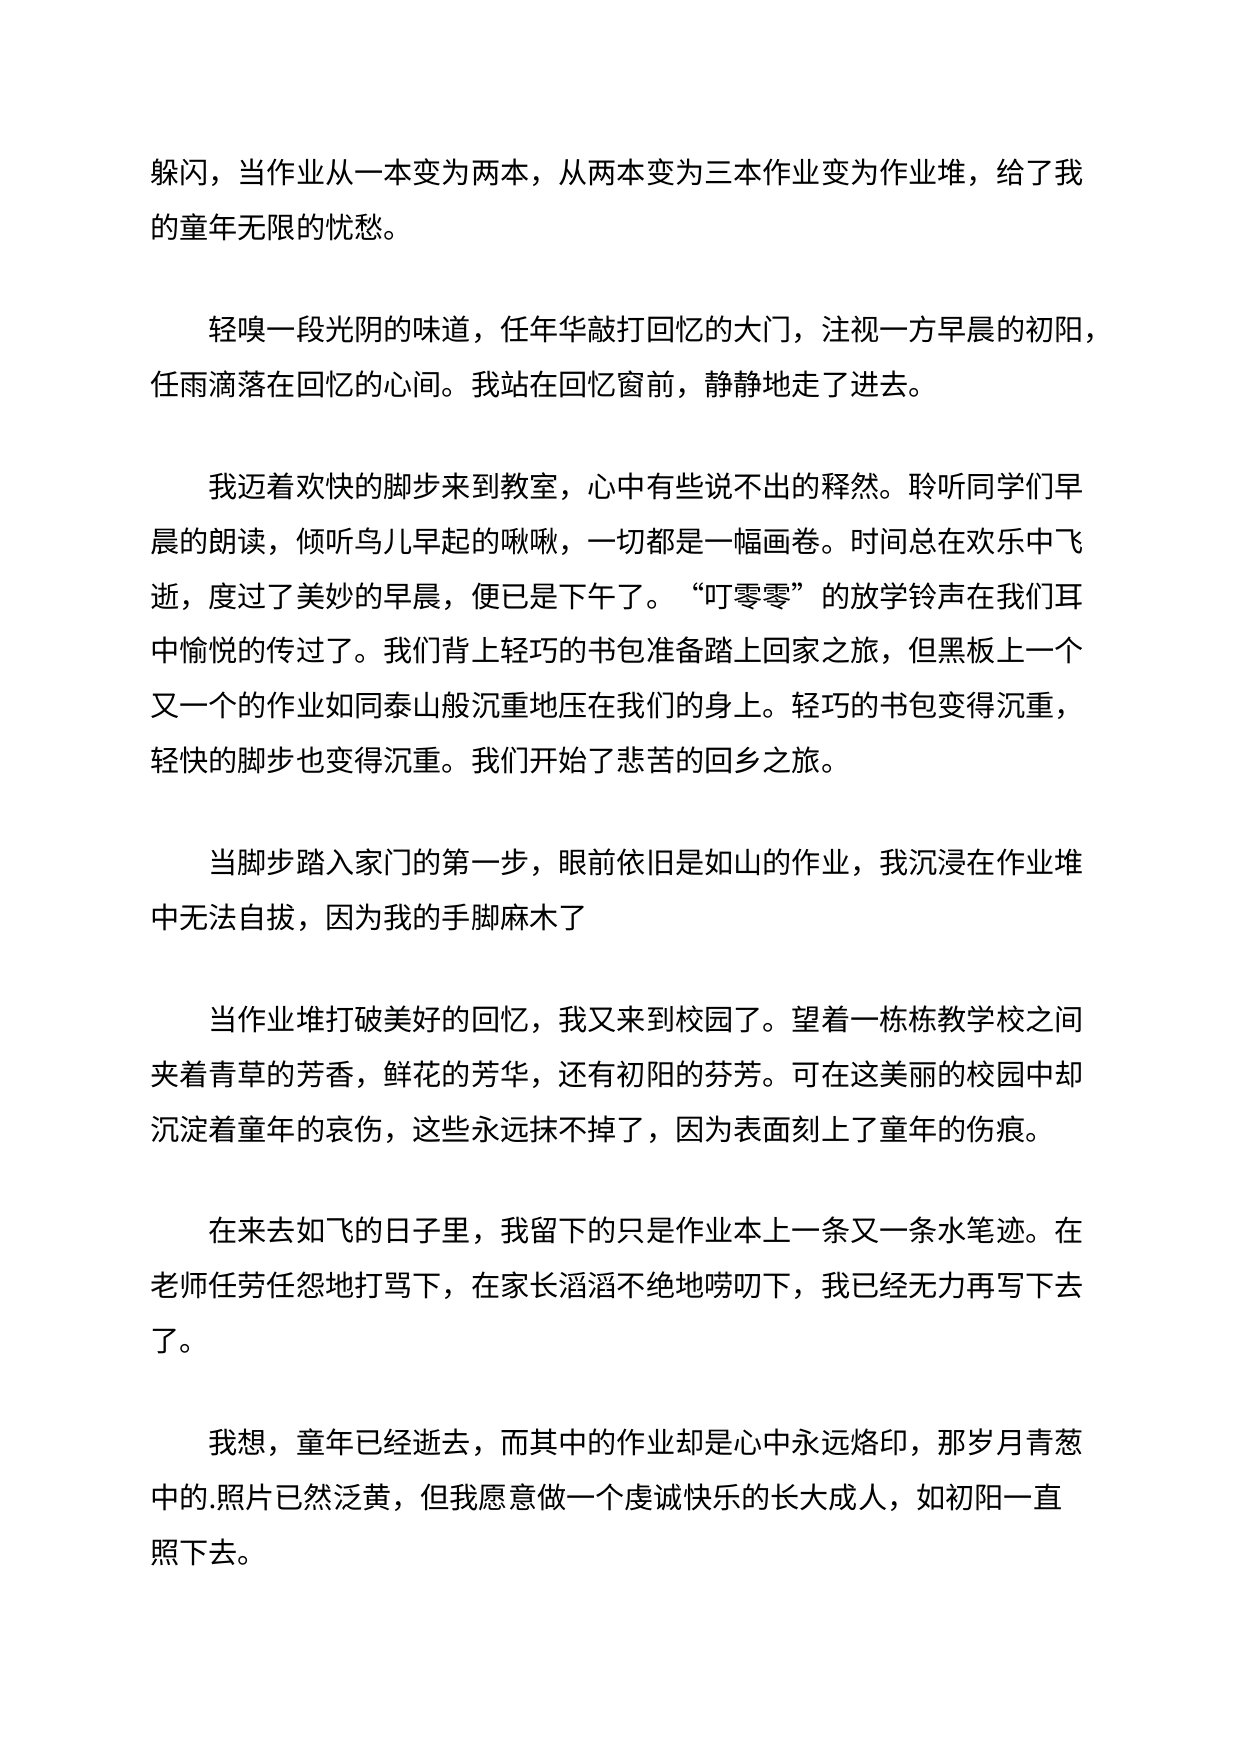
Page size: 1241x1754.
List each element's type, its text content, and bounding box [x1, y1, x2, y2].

text 在来去如飞的日子里，我留下的只是作业本上一条又一条水笔迹。在老师任劳任怨地打骂下，在家长滔滔不绝地唠叨下，我已经无力再写下去了。 [150, 1208, 1090, 1360]
text 轻嗅一段光阴的味道，任年华敲打回忆的大门，注视一方早晨的初阳，任雨滴落在回忆的心间。我站在回忆窗前，静静地走了进去。 [150, 307, 1090, 404]
text 当作业堆打破美好的回忆，我又来到校园了。望着一栋栋教学校之间夹着青草的芳香，鲜花的芳华，还有初阳的芬芳。可在这美丽的校园中却沉淀着童年的哀伤，这些永远抹不掉了，因为表面刻上了童年的伤痕。 [150, 996, 1090, 1148]
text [150, 150, 1090, 247]
text 我想，童年已经逝去，而其中的作业却是心中永远烙印，那岁月青葱中的.照片已然泛黄，但我愿意做一个虔诚快乐的长大成人，如初阳一直照下去。 [150, 1419, 1090, 1572]
text 当脚步踏入家门的第一步，眼前依旧是如山的作业，我沉浸在作业堆中无法自拔，因为我的手脚麻木了 [150, 839, 1090, 937]
text 我迈着欢快的脚步来到教室，心中有些说不出的释然。聆听同学们早晨的朗读，倾听鸟儿早起的啾啾，一切都是一幅画卷。时间总在欢乐中飞逝，度过了美妙的早晨，便已是下午了。“叮零零”的放学铃声在我们耳中愉悦的传过了。我们背上轻巧的书包准备踏上回家之旅，但黑板上一个又一个的作业如同泰山般沉重地压在我们的身上。轻巧的书包变得沉重，轻快的脚步也变得沉重。我们开始了悲苦的回乡之旅。 [150, 463, 1090, 780]
